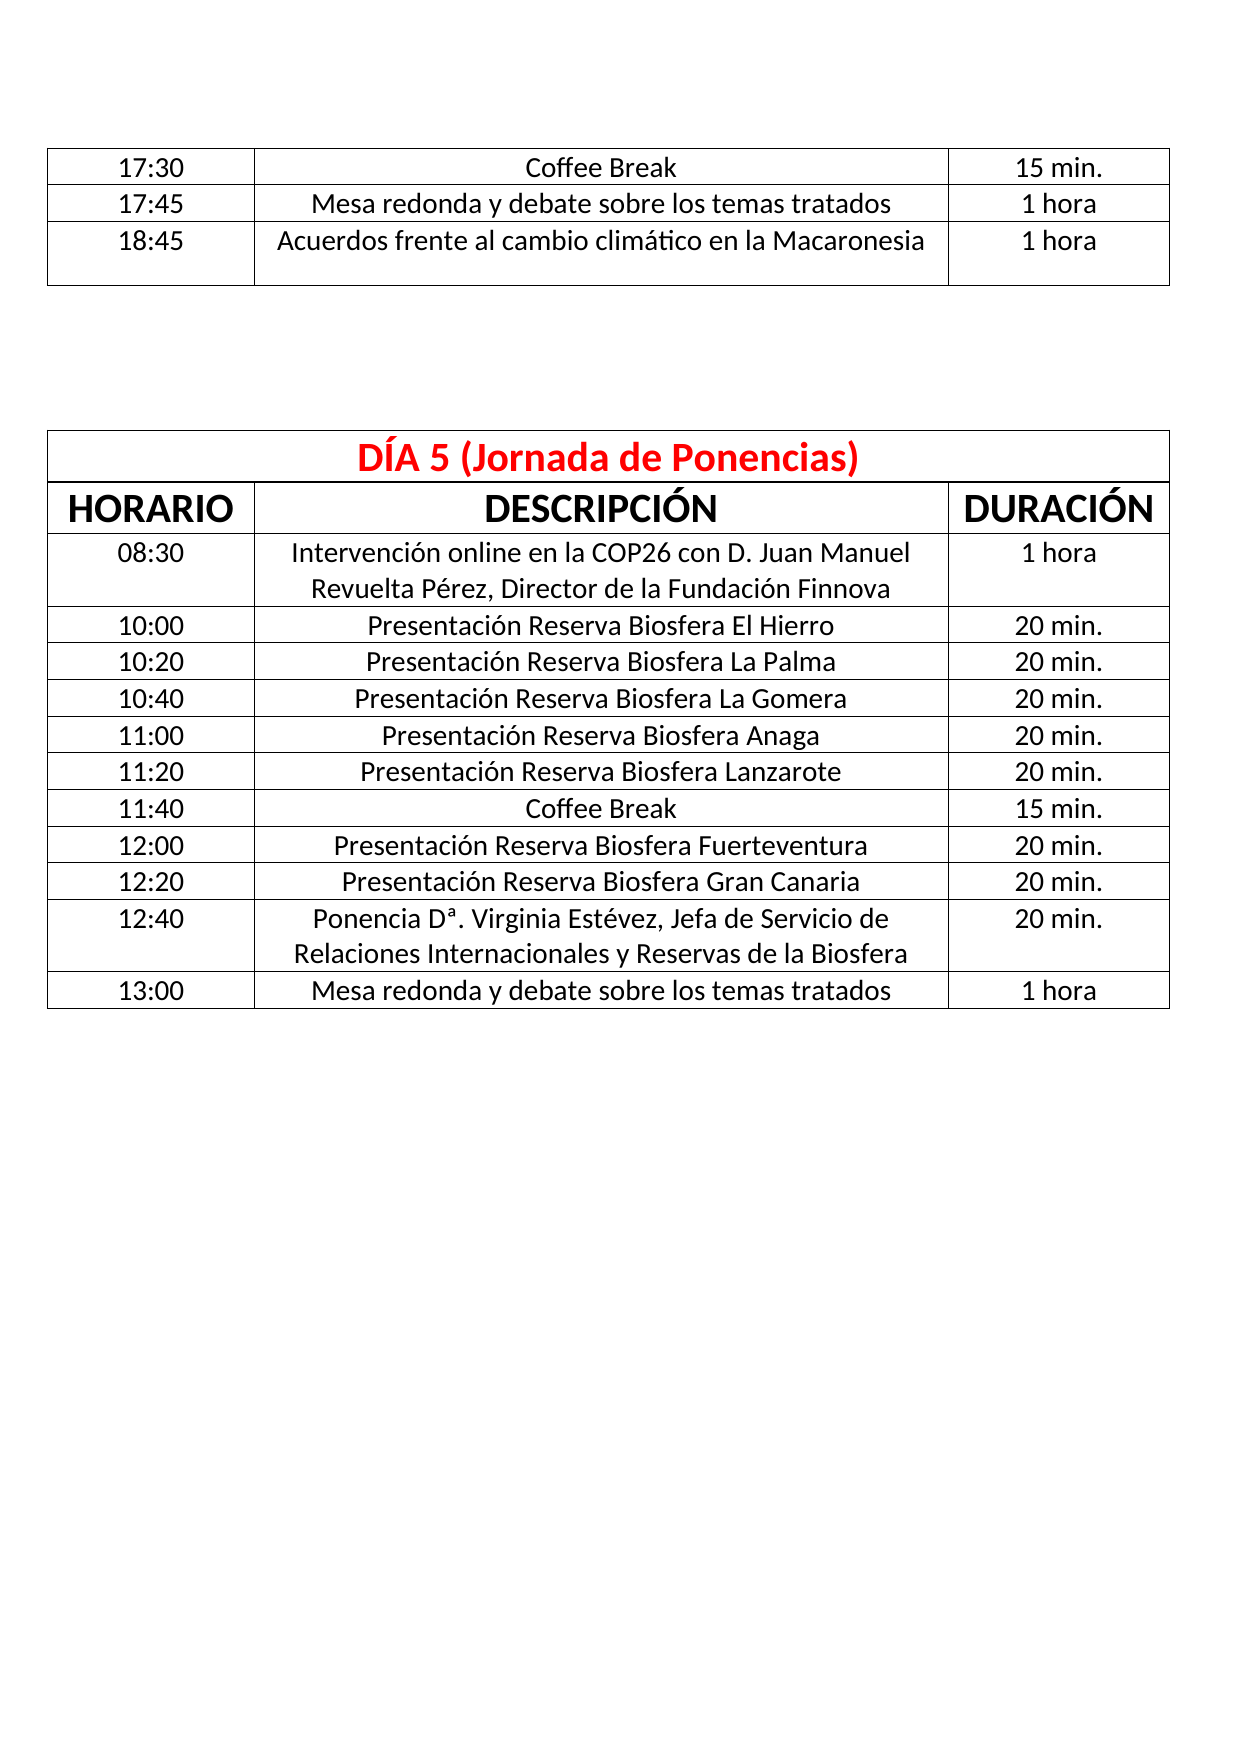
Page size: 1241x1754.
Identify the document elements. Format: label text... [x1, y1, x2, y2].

table_cell 17:45 [48, 185, 254, 221]
table_cell Mesa redonda y debate sobre los temas tratados [255, 972, 948, 1008]
table_cell Presentación Reserva Biosfera Fuerteventura [255, 827, 948, 862]
table_cell Presentación Reserva Biosfera El Hierro [255, 607, 948, 642]
table_cell Presentación Reserva Biosfera Gran Canaria [255, 863, 948, 899]
table_cell 12:40 [48, 900, 254, 971]
table_cell Coffee Break [255, 790, 948, 826]
table_cell 11:40 [48, 790, 254, 826]
table_cell 20 min. [949, 863, 1169, 899]
table_cell HORARIO [48, 483, 254, 533]
table_cell Intervención online en la COP26 con D. Juan Manuel Revuelta Pérez, Director de la Fundación Finnova [255, 534, 948, 606]
table_cell 20 min. [949, 753, 1169, 789]
table_cell 15 min. [949, 149, 1169, 184]
table_cell 20 min. [949, 900, 1169, 971]
table_cell 1 hora [949, 222, 1169, 285]
table_cell Acuerdos frente al cambio climático en la Macaronesia [255, 222, 948, 285]
table_cell DESCRIPCIÓN [255, 483, 948, 533]
table_cell 11:00 [48, 717, 254, 752]
table_cell 20 min. [949, 827, 1169, 862]
table_cell 15 min. [949, 790, 1169, 826]
table_cell 20 min. [949, 717, 1169, 752]
table_cell 20 min. [949, 680, 1169, 716]
table_cell Presentación Reserva Biosfera Anaga [255, 717, 948, 752]
table_cell 12:00 [48, 827, 254, 862]
table_cell Mesa redonda y debate sobre los temas tratados [255, 185, 948, 221]
table_cell 10:20 [48, 643, 254, 679]
table_cell 08:30 [48, 534, 254, 606]
table_cell 10:00 [48, 607, 254, 642]
table_cell 17:30 [48, 149, 254, 184]
table_cell 1 hora [949, 185, 1169, 221]
table_cell Presentación Reserva Biosfera La Palma [255, 643, 948, 679]
table_cell Ponencia Dª. Virginia Estévez, Jefa de Servicio de Relaciones Internacionales y Reservas de la Biosfera [255, 900, 948, 971]
table_cell Coffee Break [255, 149, 948, 184]
table_cell 20 min. [949, 643, 1169, 679]
table_cell 20 min. [949, 607, 1169, 642]
table_header DÍA 5 (Jornada de Ponencias) [48, 431, 1169, 481]
table_cell DURACIÓN [949, 483, 1169, 533]
table_cell 1 hora [949, 972, 1169, 1008]
table_cell 12:20 [48, 863, 254, 899]
table_cell 18:45 [48, 222, 254, 285]
table_cell 10:40 [48, 680, 254, 716]
table_cell 1 hora [949, 534, 1169, 606]
table_cell 11:20 [48, 753, 254, 789]
table_cell Presentación Reserva Biosfera Lanzarote [255, 753, 948, 789]
table_cell Presentación Reserva Biosfera La Gomera [255, 680, 948, 716]
table_cell 13:00 [48, 972, 254, 1008]
